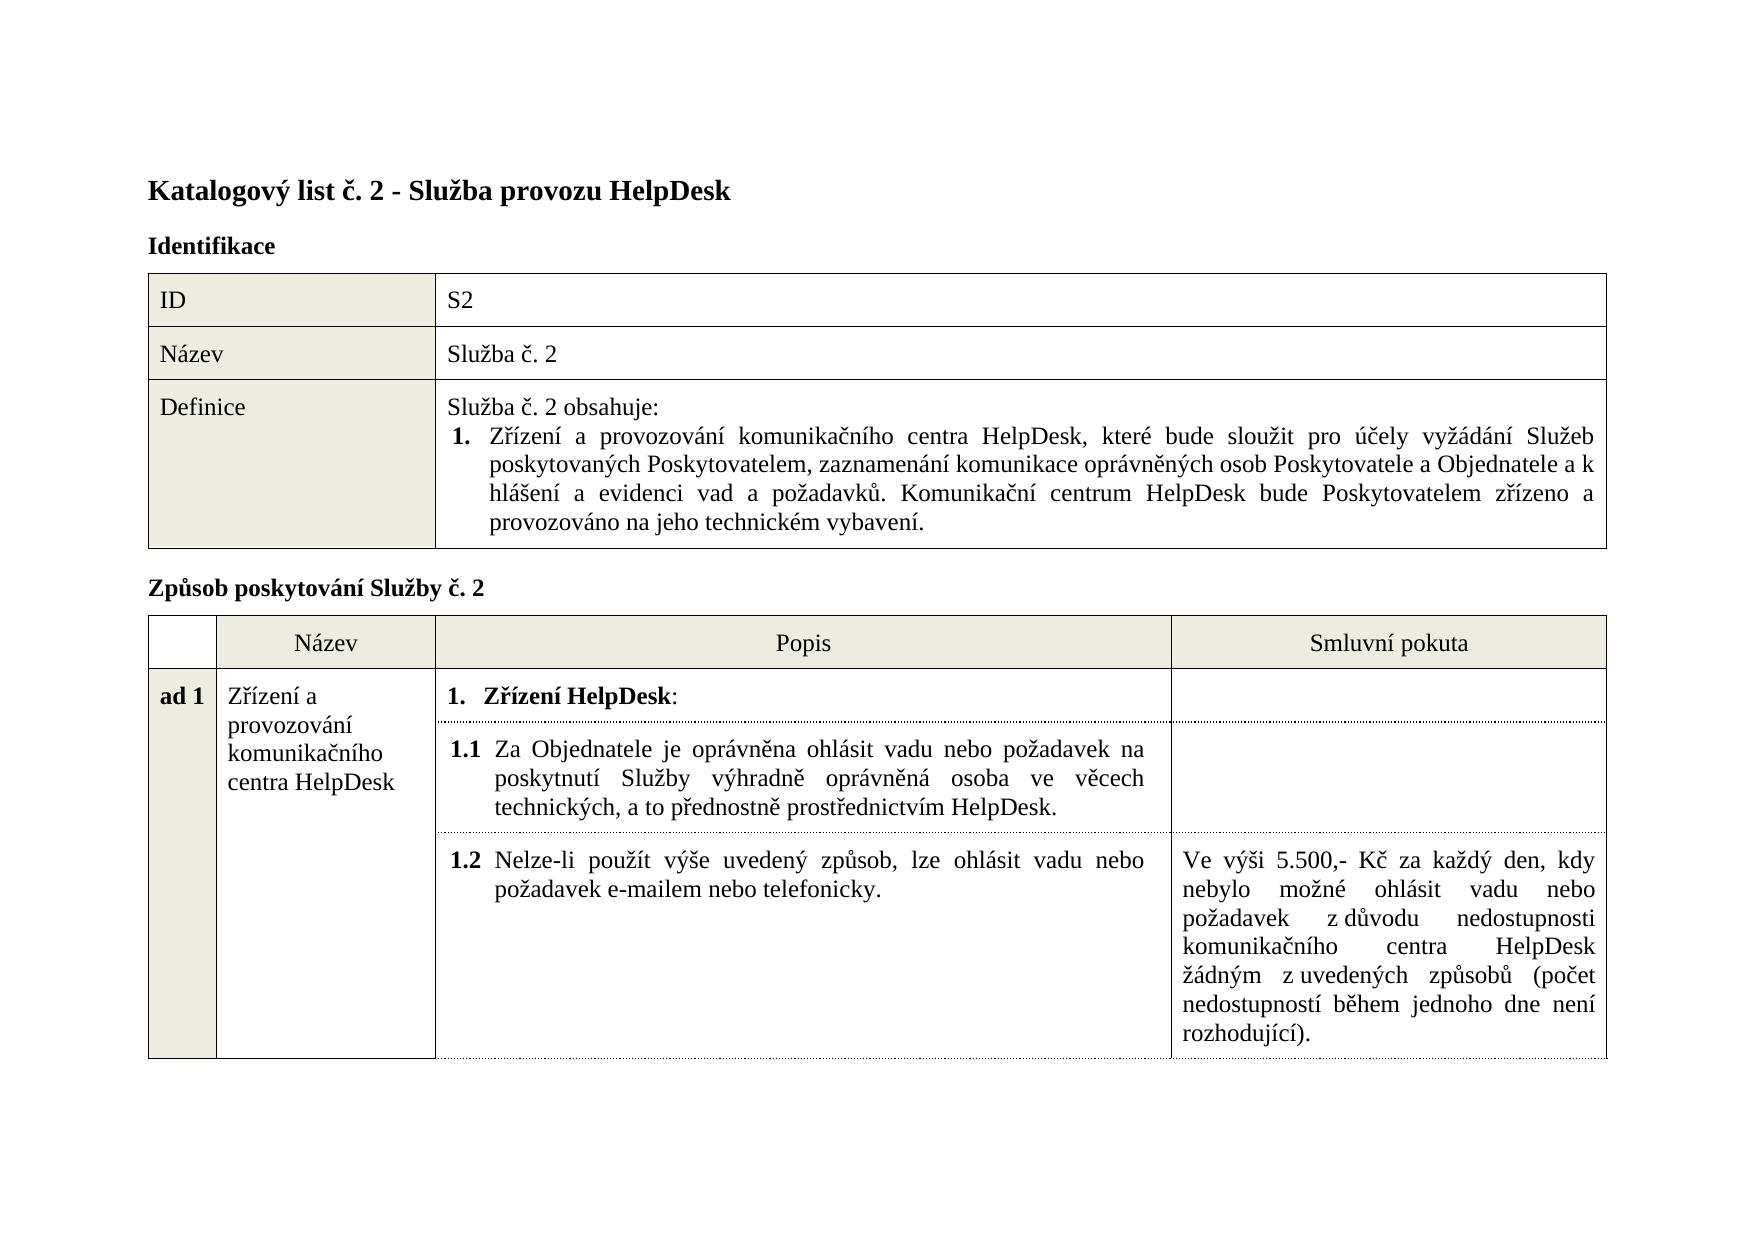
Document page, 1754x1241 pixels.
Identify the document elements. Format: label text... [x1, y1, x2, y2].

text Způsob poskytování Služby č. 2 [148, 573, 1606, 602]
table_cell Název [149, 327, 435, 379]
table_cell Nelze-li použít výše uvedený způsob, lze ohlásit vadu nebo požadavek e-mailem nebo telefonicky. [436, 832, 1171, 1058]
table_header ID [149, 274, 435, 326]
table_cell Zřízení a provozování komunikačního centra HelpDesk [217, 669, 435, 1058]
text Identifikace [148, 231, 1606, 260]
table_cell Ve výši 5.500,- Kč za každý den, kdy nebylo možné ohlásit vadu nebo požadavek z důvodu nedostupnosti komunikačního centra HelpDesk žádným z uvedených způsobů (počet nedostupností během jednoho dne není rozhodující). [1172, 832, 1606, 1058]
table_header S2 [436, 274, 1606, 326]
table_cell Za Objednatele je oprávněna ohlásit vadu nebo požadavek na poskytnutí Služby výhradně oprávněná osoba ve věcech technických, a to přednostně prostřednictvím HelpDesk. [436, 721, 1171, 832]
table_header Smluvní pokuta [1172, 616, 1606, 668]
table_header Popis [436, 616, 1171, 668]
table_cell Zřízení HelpDesk: [436, 669, 1171, 721]
text Katalogový list č. 2 - Služba provozu HelpDesk [148, 173, 1606, 206]
table_header Název [217, 616, 435, 668]
table_cell Služba č. 2 [436, 327, 1606, 379]
table_cell Služba č. 2 obsahuje: Zřízení a provozování komunikačního centra HelpDesk, které bude sloužit pro účely vyžádání Služeb poskytovaných Poskytovatelem, zaznamenání komunikace oprávněných osob Poskytovatele a Objednatele a k hlášení a evidenci vad a požadavků. Komunikační centrum HelpDesk bude Poskytovatelem zřízeno a provozováno na jeho technickém vybavení. [436, 380, 1606, 547]
table_cell ad 1 [149, 669, 216, 1058]
table_header [149, 616, 216, 668]
table_cell Definice [149, 380, 435, 547]
table_cell [1172, 669, 1606, 721]
table_cell [1172, 721, 1606, 832]
